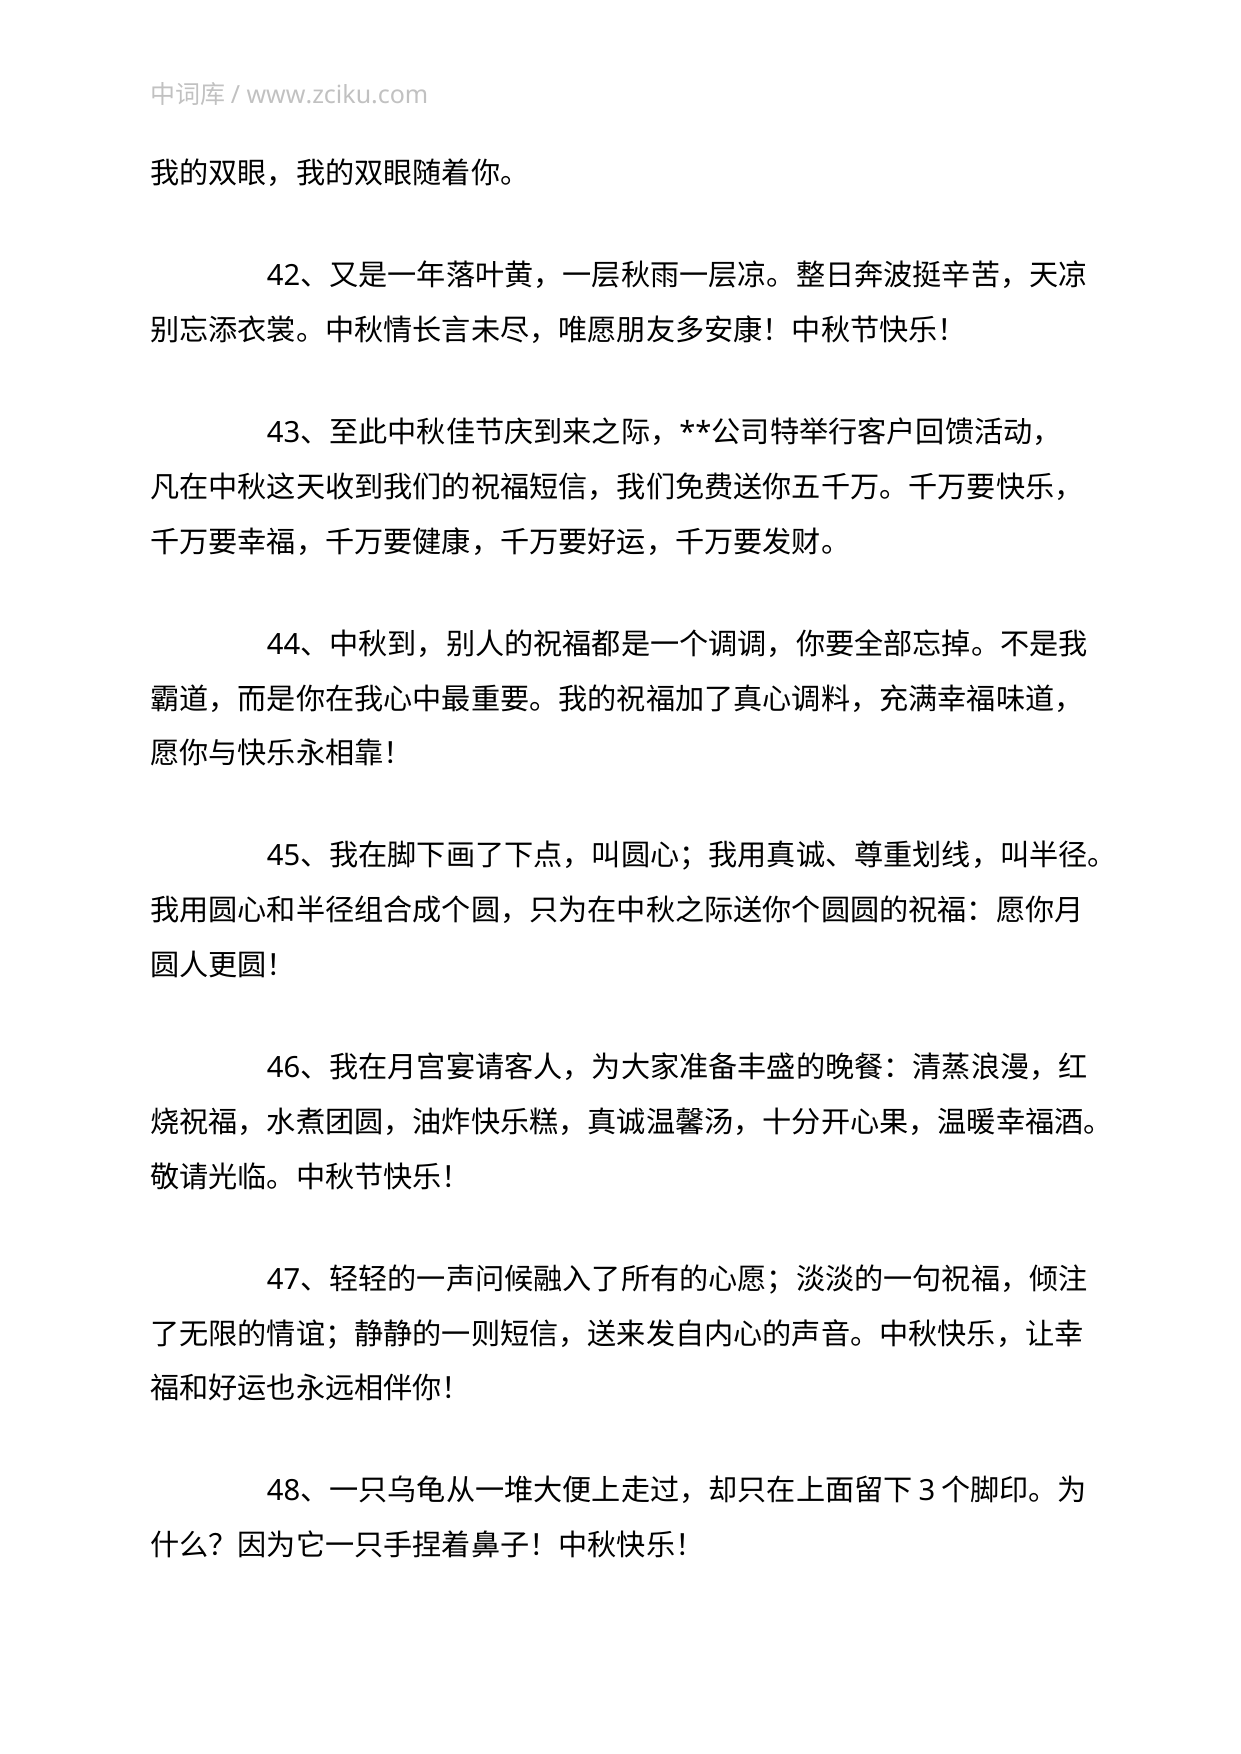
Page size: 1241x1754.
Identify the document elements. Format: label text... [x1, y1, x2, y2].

text 48、一只乌龟从一堆大便上走过，却只在上面留下3个脚印。为什么？因为它一只手捏着鼻子！中秋快乐！ [150, 1467, 1090, 1564]
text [150, 150, 1090, 192]
text 46、我在月宫宴请客人，为大家准备丰盛的晚餐：清蒸浪漫，红烧祝福，水煮团圆，油炸快乐糕，真诚温馨汤，十分开心果，温暖幸福酒。敬请光临。中秋节快乐！ [150, 1043, 1090, 1196]
text 47、轻轻的一声问候融入了所有的心愿；淡淡的一句祝福，倾注了无限的情谊；静静的一则短信，送来发自内心的声音。中秋快乐，让幸福和好运也永远相伴你！ [150, 1255, 1090, 1407]
text 44、中秋到，别人的祝福都是一个调调，你要全部忘掉。不是我霸道，而是你在我心中最重要。我的祝福加了真心调料，充满幸福味道，愿你与快乐永相靠！ [150, 620, 1090, 772]
text 42、又是一年落叶黄，一层秋雨一层凉。整日奔波挺辛苦，天凉别忘添衣裳。中秋情长言未尽，唯愿朋友多安康！中秋节快乐！ [150, 252, 1090, 349]
text 43、至此中秋佳节庆到来之际，**公司特举行客户回馈活动，凡在中秋这天收到我们的祝福短信，我们免费送你五千万。千万要快乐，千万要幸福，千万要健康，千万要好运，千万要发财。 [150, 408, 1090, 561]
text 45、我在脚下画了下点，叫圆心；我用真诚、尊重划线，叫半径。我用圆心和半径组合成个圆，只为在中秋之际送你个圆圆的祝福：愿你月圆人更圆！ [150, 832, 1090, 984]
